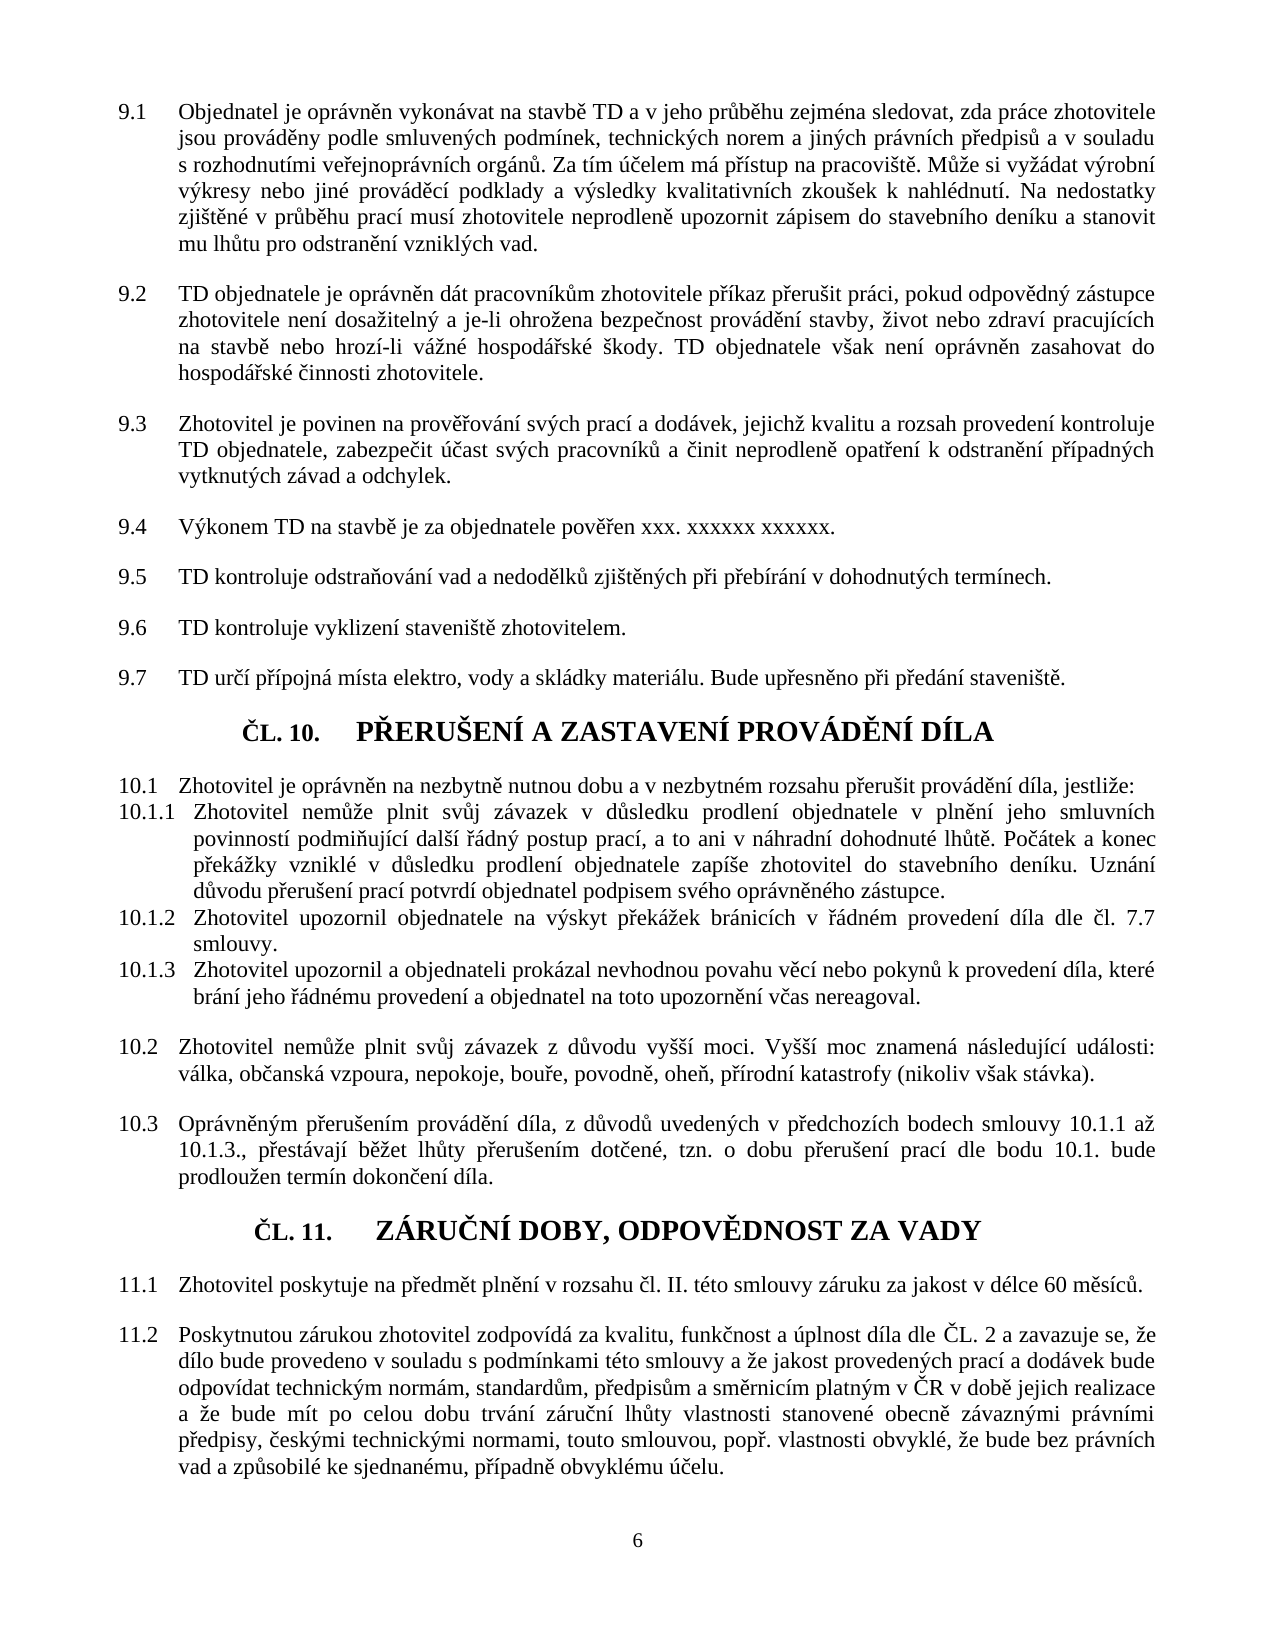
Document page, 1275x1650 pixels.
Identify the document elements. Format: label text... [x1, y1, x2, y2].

subtitle Zhotovitel poskytuje na předmět plnění v rozsahu čl. II. této smlouvy záruku za jakost v délce 60 měsíců. [118, 1271, 1157, 1297]
subtitle TD kontroluje vyklizení staveniště zhotovitelem. [118, 613, 1157, 640]
subtitle Oprávněným přerušením provádění díla, z důvodů uvedených v předchozích bodech smlouvy 10.1.1 až 10.1.3., přestávají běžet lhůty přerušením dotčené, tzn. o dobu přerušení prací dle bodu 10.1. bude prodloužen termín dokončení díla. [118, 1110, 1157, 1189]
subtitle Zhotovitel je povinen na prověřování svých prací a dodávek, jejichž kvalitu a rozsah provedení kontroluje TD objednatele, zabezpečit účast svých pracovníků a činit neprodleně opatření k odstranění případných vytknutých závad a odchylek. [118, 409, 1157, 489]
subtitle Zhotovitel nemůže plnit svůj závazek v důsledku prodlení objednatele v plnění jeho smluvních povinností podmiňující další řádný postup prací, a to ani v náhradní dohodnuté lhůtě. Počátek a konec překážky vzniklé v důsledku prodlení objednatele zapíše zhotovitel do stavebního deníku. Uznání důvodu přerušení prací potvrdí objednatel podpisem svého oprávněného zástupce. [118, 798, 1157, 904]
subtitle Zhotovitel je oprávněn na nezbytně nutnou dobu a v nezbytném rozsahu přerušit provádění díla, jestliže: [118, 772, 1157, 798]
subtitle TD objednatele je oprávněn dát pracovníkům zhotovitele příkaz přerušit práci, pokud odpovědný zástupce zhotovitele není dosažitelný a je-li ohrožena bezpečnost provádění stavby, život nebo zdraví pracujících na stavbě nebo hrozí-li vážné hospodářské škody. TD objednatele však není oprávněn zasahovat do hospodářské činnosti zhotovitele. [118, 280, 1157, 386]
subtitle TD kontroluje odstraňování vad a nedodělků zjištěných při přebírání v dohodnutých termínech. [118, 563, 1157, 589]
subtitle Zhotovitel nemůže plnit svůj závazek z důvodu vyšší moci. Vyšší moc znamená následující události: válka, občanská vzpoura, nepokoje, bouře, povodně, oheň, přírodní katastrofy (nikoliv však stávka). [118, 1033, 1157, 1086]
subtitle Poskytnutou zárukou zhotovitel zodpovídá za kvalitu, funkčnost a úplnost díla dle ČL. 2 a zavazuje se, že dílo bude provedeno v souladu s podmínkami této smlouvy a že jakost provedených prací a dodávek bude odpovídat technickým normám, standardům, předpisům a směrnicím platným v ČR v době jejich realizace a že bude mít po celou dobu trvání záruční lhůty vlastnosti stanovené obecně závaznými právními předpisy, českými technickými normami, touto smlouvou, popř. vlastnosti obvyklé, že bude bez právních vad a způsobilé ke sjednanému, případně obvyklému účelu. [118, 1321, 1157, 1479]
subtitle PŘERUŠENÍ A ZASTAVENÍ PROVÁDĚNÍ DÍLA [118, 714, 1157, 748]
subtitle Zhotovitel upozornil a objednateli prokázal nevhodnou povahu věcí nebo pokynů k provedení díla, které brání jeho řádnému provedení a objednatel na toto upozornění včas nereagoval. [118, 956, 1157, 1009]
subtitle TD určí přípojná místa elektro, vody a skládky materiálu. Bude upřesněno při předání staveniště. [118, 664, 1157, 690]
subtitle Objednatel je oprávněn vykonávat na stavbě TD a v jeho průběhu zejména sledovat, zda práce zhotovitele jsou prováděny podle smluvených podmínek, technických norem a jiných právních předpisů a v souladu s rozhodnutími veřejnoprávních orgánů. Za tím účelem má přístup na pracoviště. Může si vyžádat výrobní výkresy nebo jiné prováděcí podklady a výsledky kvalitativních zkoušek k nahlédnutí. Na nedostatky zjištěné v průběhu prací musí zhotovitele neprodleně upozornit zápisem do stavebního deníku a stanovit mu lhůtu pro odstranění vzniklých vad. [118, 98, 1157, 256]
subtitle Výkonem TD na stavbě je za objednatele pověřen xxx. xxxxxx xxxxxx. [118, 513, 1157, 539]
subtitle ZÁRUČNÍ DOBY, ODPOVĚDNOST ZA VADY [118, 1213, 1157, 1247]
subtitle Zhotovitel upozornil objednatele na výskyt překážek bránicích v řádném provedení díla dle čl. 7.7 smlouvy. [118, 904, 1157, 956]
